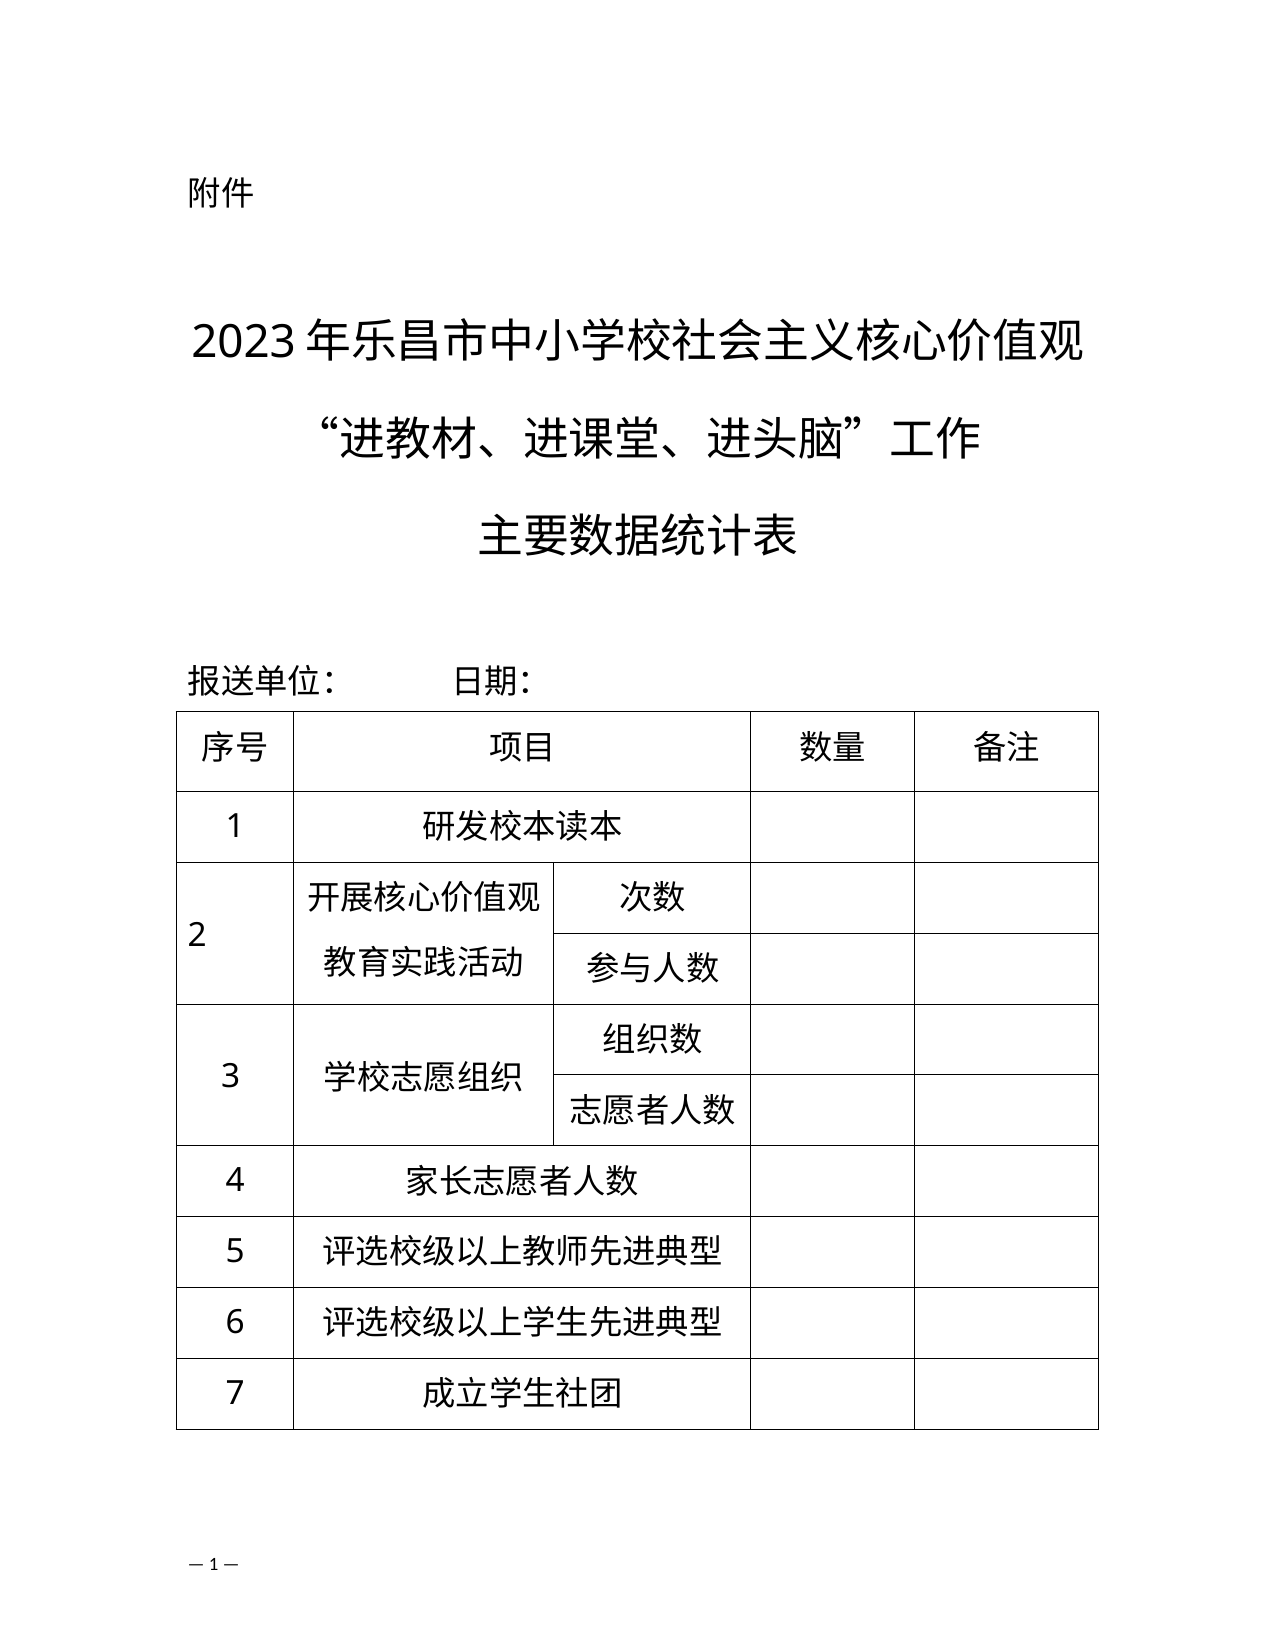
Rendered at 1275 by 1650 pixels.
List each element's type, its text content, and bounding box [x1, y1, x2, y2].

list 报送单位： 日期： [187, 646, 1087, 711]
table_cell 7 [177, 1359, 293, 1428]
list 主要数据统计表 [187, 484, 1087, 581]
table_cell 2 [177, 863, 293, 1003]
table_cell [915, 1075, 1098, 1145]
table_cell [915, 792, 1098, 862]
table_cell [915, 1217, 1098, 1287]
table_cell [915, 1005, 1098, 1074]
table_header 备注 [915, 712, 1098, 791]
table_cell [915, 934, 1098, 1003]
table_cell [751, 1217, 914, 1287]
table_cell [915, 1146, 1098, 1216]
table_cell 5 [177, 1217, 293, 1287]
table_cell [751, 792, 914, 862]
table_header 数量 [751, 712, 914, 791]
table_cell 评选校级以上学生先进典型 [294, 1288, 750, 1358]
table_cell 3 [177, 1005, 293, 1145]
table_header 项目 [294, 712, 750, 791]
table_cell 开展核心价值观教育实践活动 [294, 863, 553, 1003]
list 2023年乐昌市中小学校社会主义核心价值观“进教材、进课堂、进头脑”工作 [187, 289, 1087, 484]
table_cell [751, 1288, 914, 1358]
table_cell 研发校本读本 [294, 792, 750, 862]
table_cell [915, 1359, 1098, 1428]
table_cell [751, 863, 914, 933]
table_cell 参与人数 [554, 934, 750, 1003]
list 附件 [187, 159, 1087, 224]
table_cell 学校志愿组织 [294, 1005, 553, 1145]
table_cell 家长志愿者人数 [294, 1146, 750, 1216]
table_cell [751, 1005, 914, 1074]
table_cell 组织数 [554, 1005, 750, 1074]
table_cell 次数 [554, 863, 750, 933]
table_cell 志愿者人数 [554, 1075, 750, 1145]
table_cell [751, 1075, 914, 1145]
table_cell [915, 1288, 1098, 1358]
table_cell [751, 1359, 914, 1428]
table_cell 1 [177, 792, 293, 862]
table_cell 成立学生社团 [294, 1359, 750, 1428]
table_header 序号 [177, 712, 293, 791]
table_cell 6 [177, 1288, 293, 1358]
table_cell [915, 863, 1098, 933]
table_cell 4 [177, 1146, 293, 1216]
table_cell [751, 934, 914, 1003]
table_cell 评选校级以上教师先进典型 [294, 1217, 750, 1287]
table_cell [751, 1146, 914, 1216]
